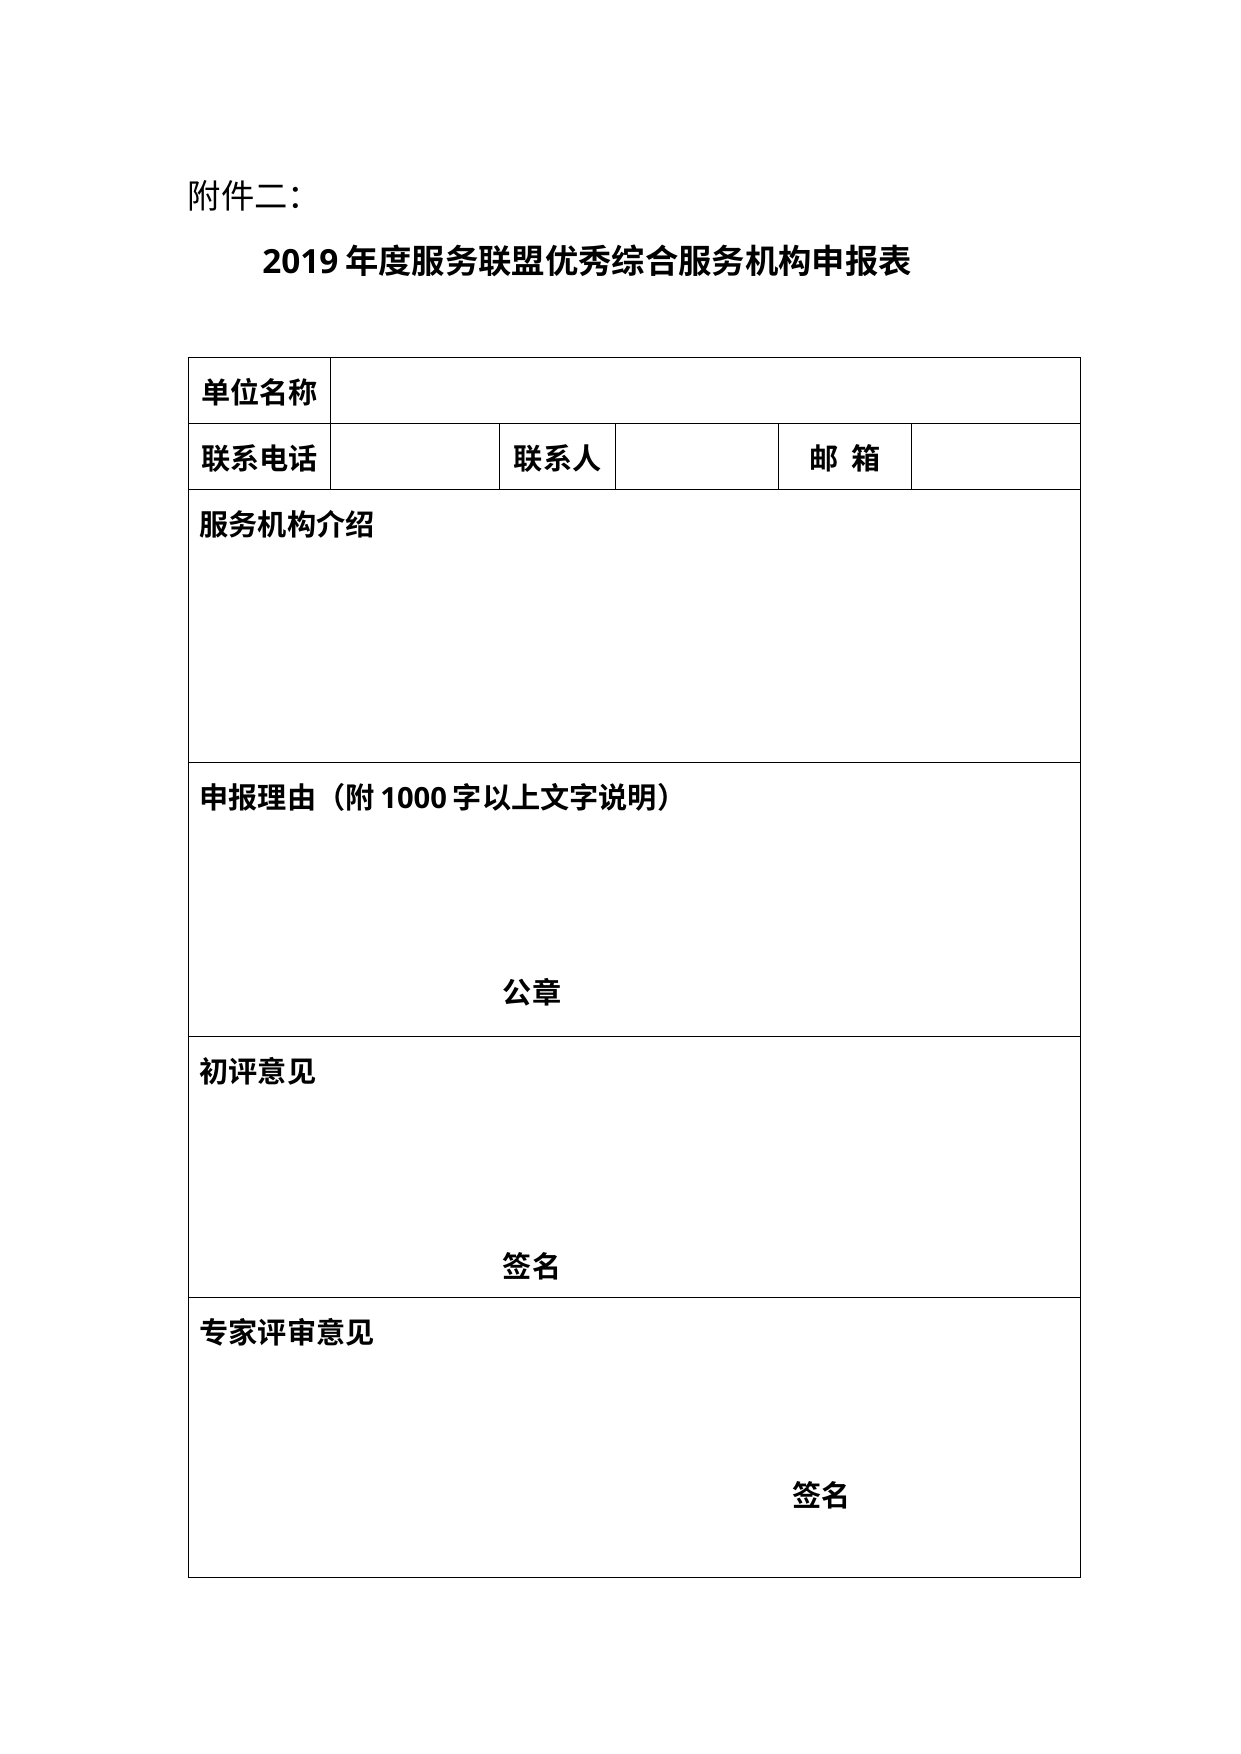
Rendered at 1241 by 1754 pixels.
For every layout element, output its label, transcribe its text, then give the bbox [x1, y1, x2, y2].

table_cell 申报理由（附1000字以上文字说明） 公章 [189, 763, 1080, 1036]
table_cell 邮 箱 [779, 424, 911, 489]
table_cell [331, 424, 499, 489]
table_cell 联系人 [500, 424, 615, 489]
table_header [331, 358, 1080, 423]
table_cell 服务机构介绍 [189, 490, 1080, 762]
table_cell [912, 424, 1080, 489]
text 附件二： [187, 162, 1053, 227]
table_cell 专家评审意见 签名 [189, 1298, 1080, 1577]
table_cell 联系电话 [189, 424, 330, 489]
table_cell 初评意见 签名 [189, 1037, 1080, 1297]
table_header 单位名称 [189, 358, 330, 423]
table_cell [616, 424, 778, 489]
text 2019年度服务联盟优秀综合服务机构申报表 [187, 227, 986, 292]
